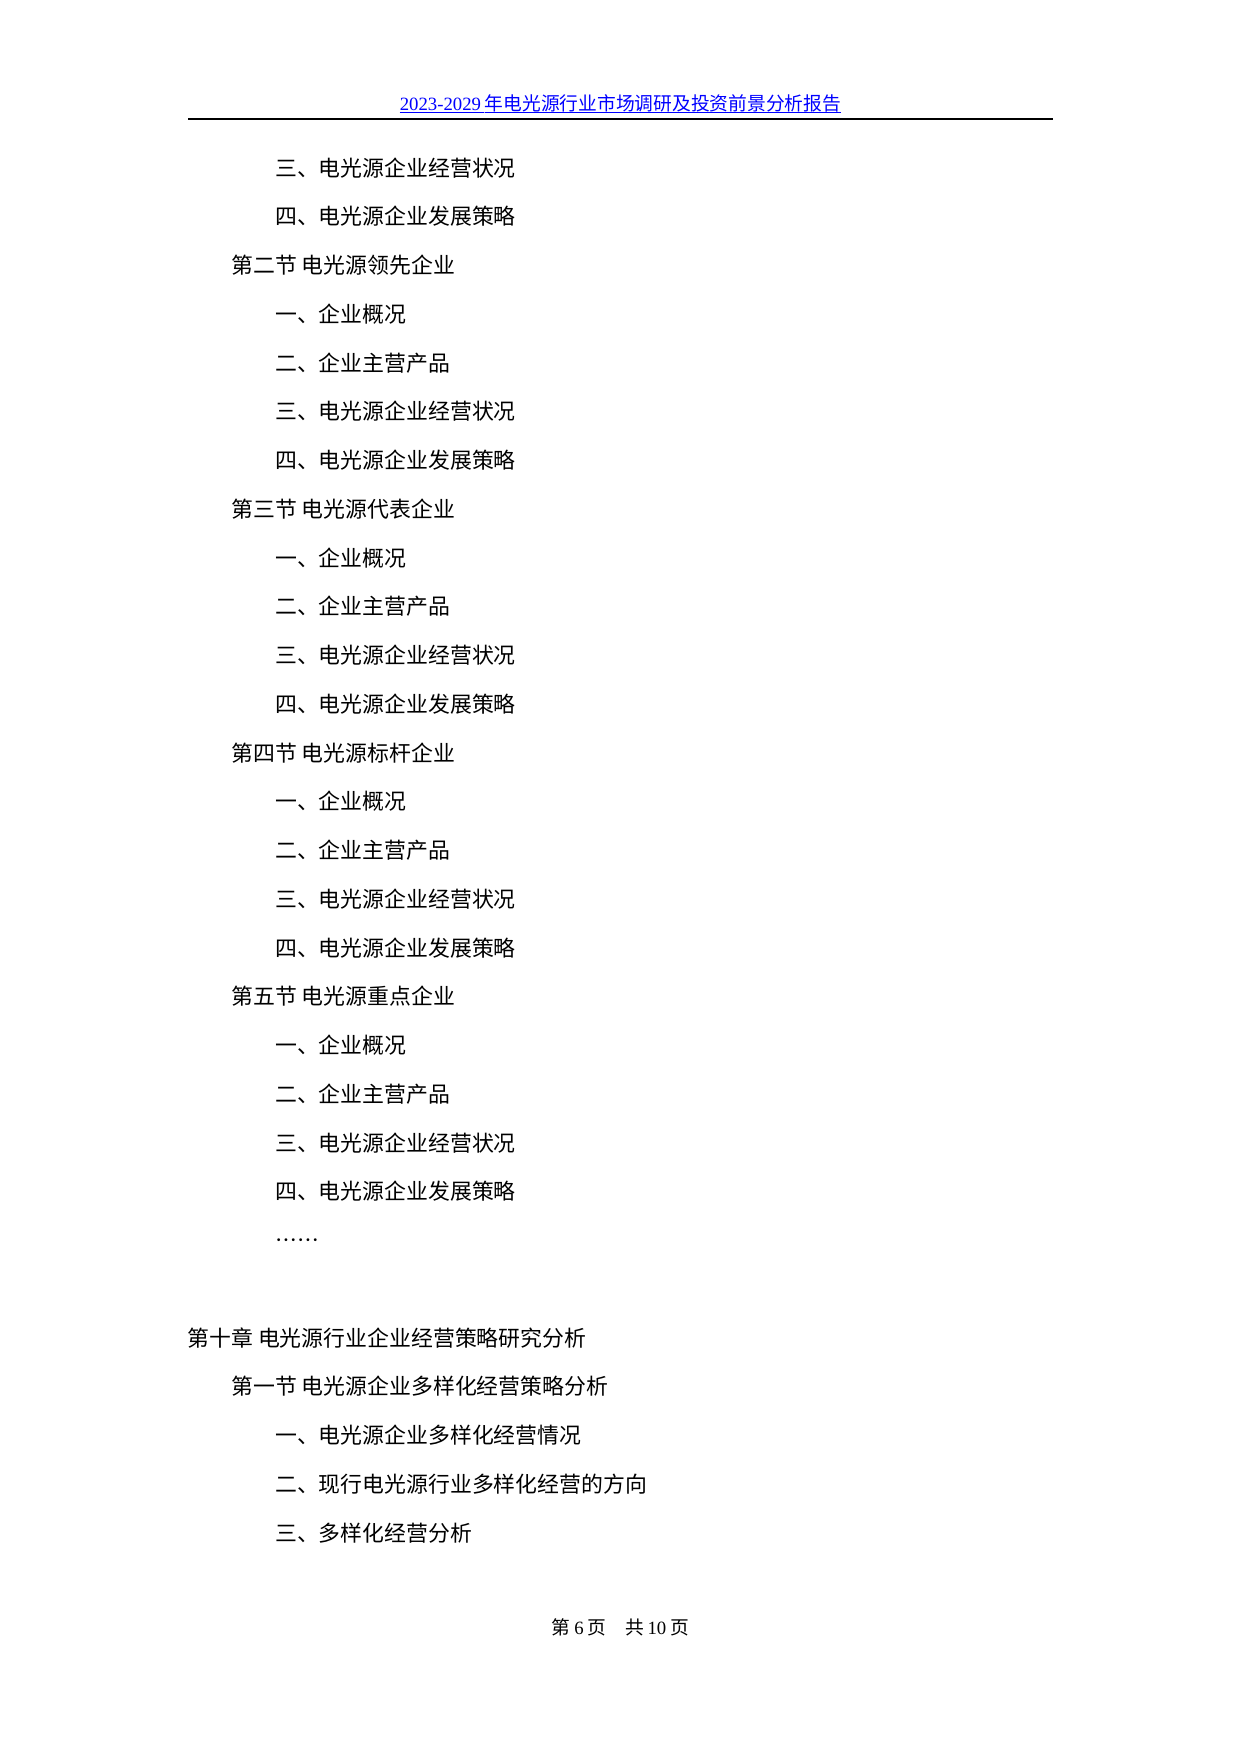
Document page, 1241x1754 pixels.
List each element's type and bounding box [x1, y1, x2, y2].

text [187, 150, 1053, 1548]
